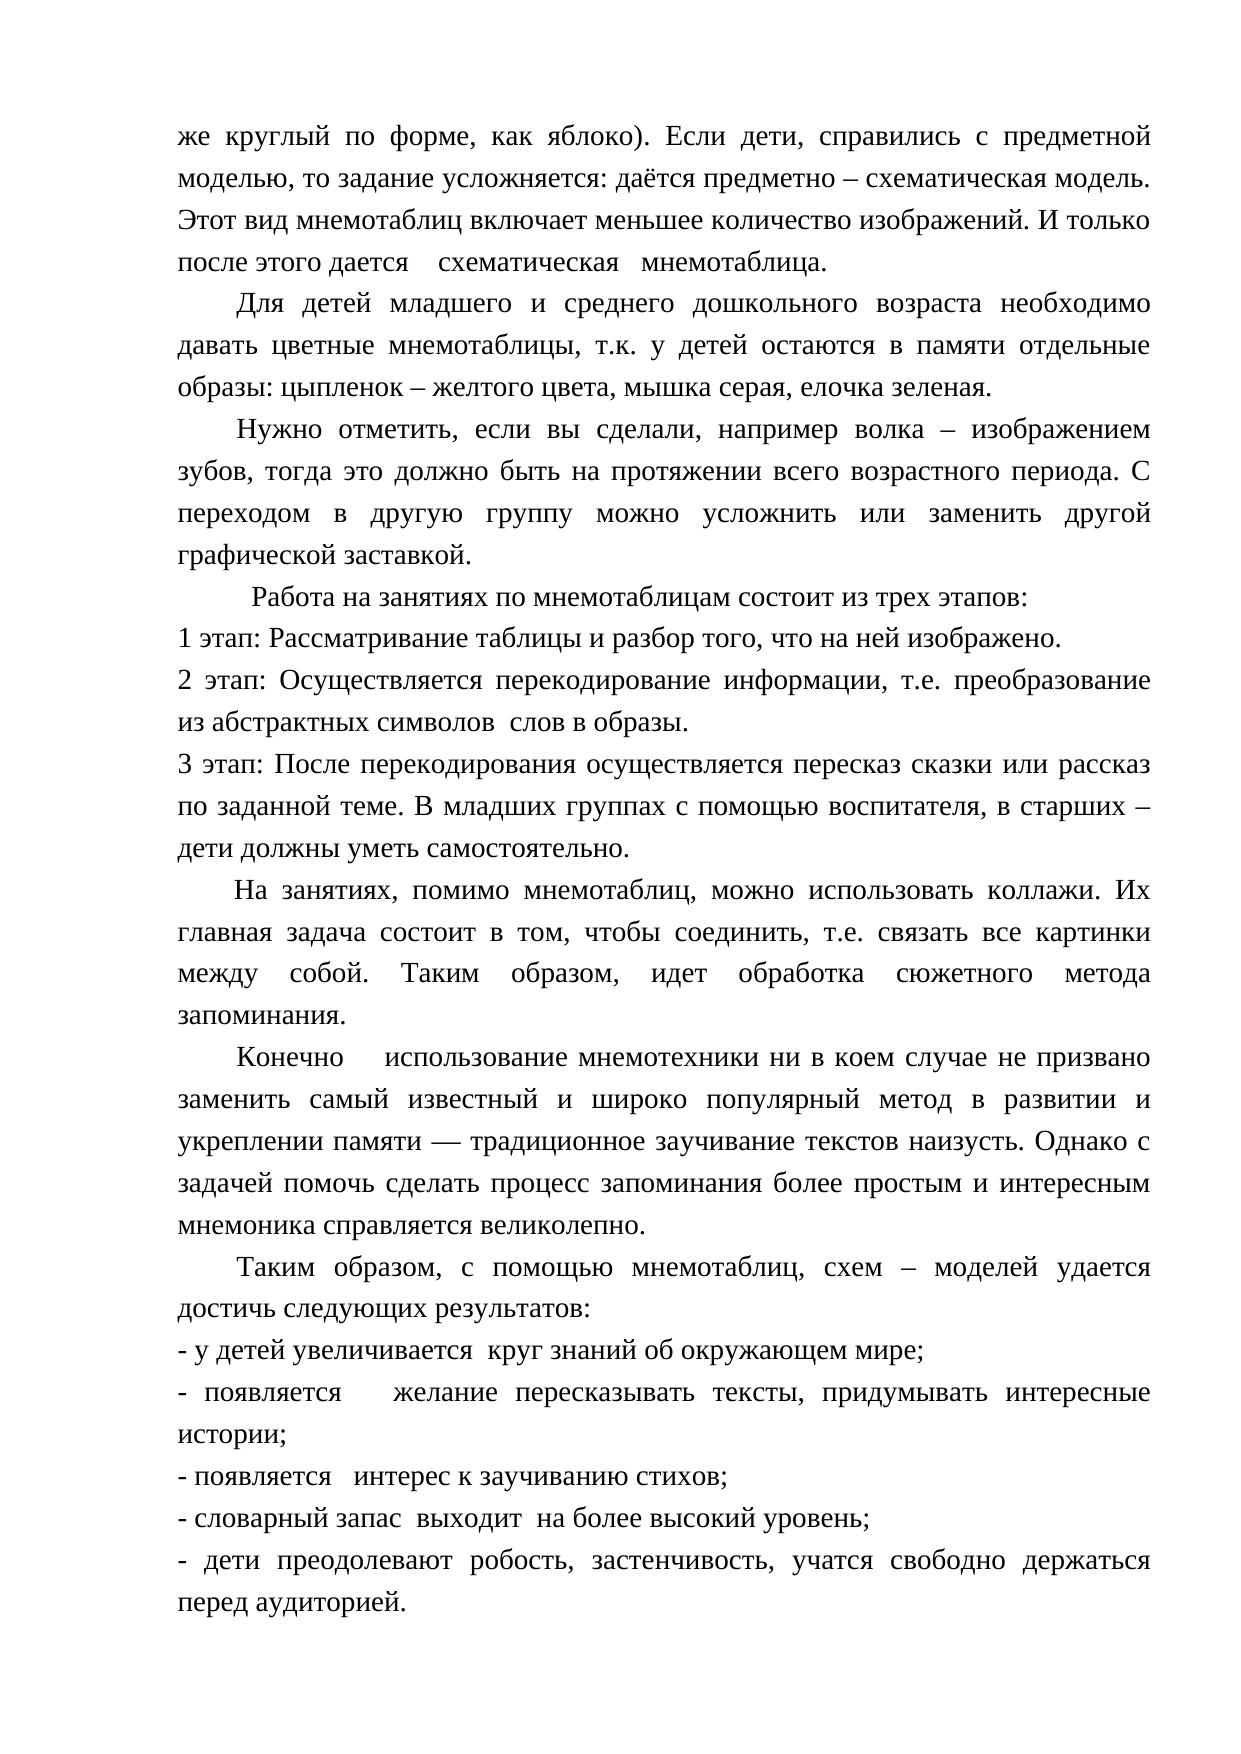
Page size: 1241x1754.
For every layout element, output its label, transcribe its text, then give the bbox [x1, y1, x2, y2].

text - появляется интерес к заучиванию стихов; [177, 1458, 1152, 1492]
text Для детей младшего и среднего дошкольного возраста необходимо давать цветные мнемотаблицы, т.к. у детей остаются в памяти отдельные образы: цыпленок – желтого цвета, мышка серая, елочка зеленая. [177, 286, 1152, 403]
text - словарный запас выходит на более высокий уровень; [177, 1500, 1152, 1533]
text Конечно использование мнемотехники ни в коем случае не призвано заменить самый известный и широко популярный метод в развитии и укреплении памяти — традиционное заучивание текстов наизусть. Однако с задачей помочь сделать процесс запоминания более простым и интересным мнемоника справляется великолепно. [177, 1039, 1152, 1240]
text - появляется желание пересказывать тексты, придумывать интересные истории; [177, 1374, 1152, 1450]
text 2 этап: Осуществляется перекодирование информации, т.е. преобразование из абстрактных символов слов в образы. [177, 662, 1152, 738]
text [177, 118, 1152, 277]
text Работа на занятиях по мнемотаблицам состоит из трех этапов: [177, 579, 1152, 612]
text - дети преодолевают робость, застенчивость, учатся свободно держаться перед аудиторией. [177, 1542, 1152, 1617]
text Таким образом, с помощью мнемотаблиц, схем – моделей удается достичь следующих результатов: [177, 1249, 1152, 1324]
text 3 этап: После перекодирования осуществляется пересказ сказки или рассказ по заданной теме. В младших группах с помощью воспитателя, в старших – дети должны уметь самостоятельно. [177, 746, 1152, 863]
text 1 этап: Рассматривание таблицы и разбор того, что на ней изображено. [177, 621, 1152, 654]
text Нужно отметить, если вы сделали, например волка – изображением зубов, тогда это должно быть на протяжении всего возрастного периода. С переходом в другую группу можно усложнить или заменить другой графической заставкой. [177, 411, 1152, 570]
text - у детей увеличивается круг знаний об окружающем мире; [177, 1332, 1152, 1366]
text На занятиях, помимо мнемотаблиц, можно использовать коллажи. Их главная задача состоит в том, чтобы соединить, т.е. связать все картинки между собой. Таким образом, идет обработка сюжетного метода запоминания. [177, 872, 1152, 1031]
